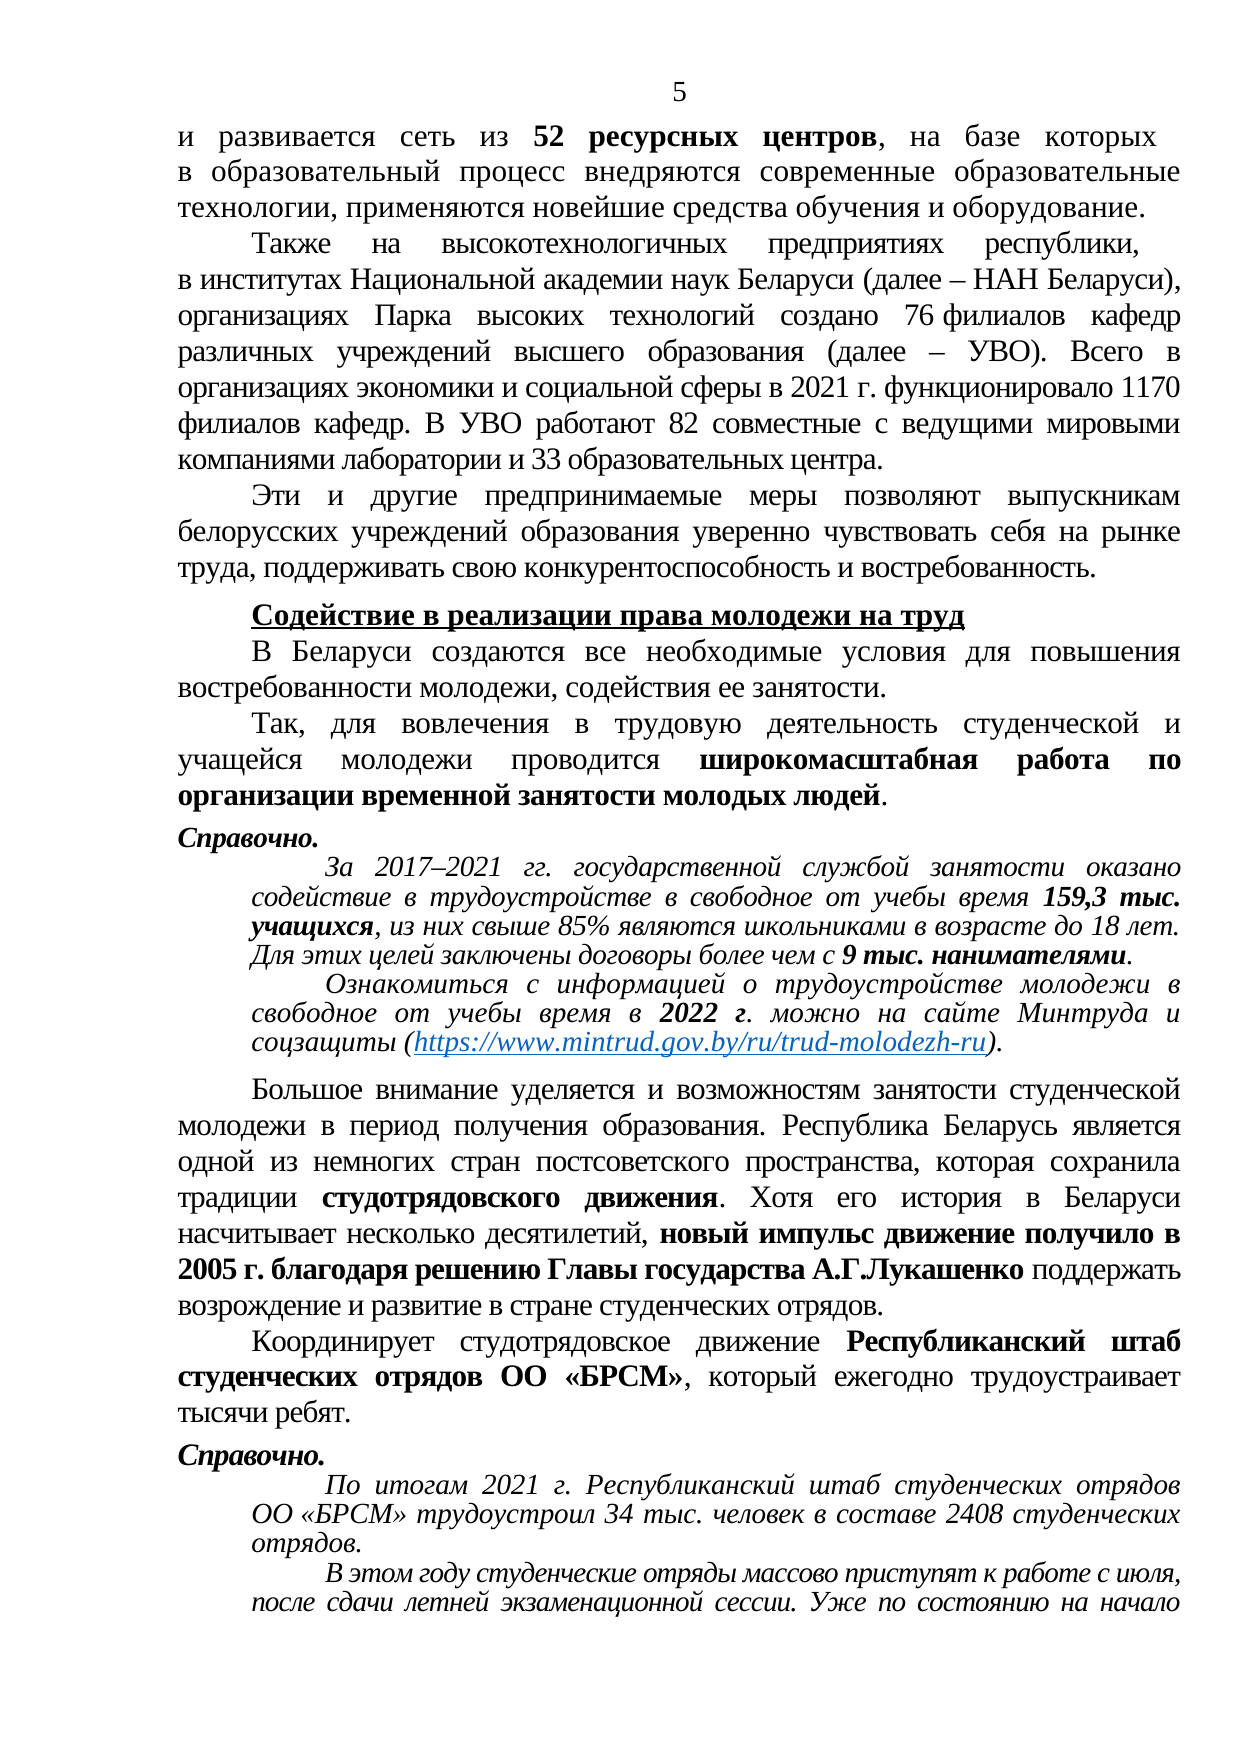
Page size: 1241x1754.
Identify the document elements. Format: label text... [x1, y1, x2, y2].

text Также на высокотехнологичных предприятиях республики, в институтах Национальной академии наук Беларуси (далее – НАН Беларуси), организациях Парка высоких технологий создано 76 филиалов кафедр различных учреждений высшего образования (далее – УВО). Всего в организациях экономики и социальной сферы в 2021 г. функционировало 1170 филиалов кафедр. В УВО работают 82 совместные с ведущими мировыми компаниями лаборатории и 33 образовательных центра. [177, 224, 1181, 476]
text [177, 118, 1181, 224]
text Содействие в реализации права молодежи на труд [177, 596, 1181, 632]
text В Беларуси создаются все необходимые условия для повышения востребованности молодежи, содействия ее занятости. [177, 632, 1181, 704]
text По итогам 2021 г. Республиканский штаб студенческих отрядов ОО «БРСМ» трудоустроил 34 тыс. человек в составе 2408 студенческих отрядов. [251, 1471, 1181, 1559]
text За 2017–2021 гг. государственной службой занятости оказано содействие в трудоустройстве в свободное от учебы время 159,3 тыс. учащихся, из них свыше 85% являются школьниками в возрасте до 18 лет. Для этих целей заключены договоры более чем с 9 тыс. нанимателями. [251, 853, 1181, 970]
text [251, 1559, 1181, 1617]
text Так, для вовлечения в трудовую деятельность студенческой и учащейся молодежи проводится широкомасштабная работа по организации временной занятости молодых людей. [177, 704, 1181, 812]
text Большое внимание уделяется и возможностям занятости студенческой молодежи в период получения образования. Республика Беларусь является одной из немногих стран постсоветского пространства, которая сохранила традиции студотрядовского движения. Хотя его история в Беларуси насчитывает несколько десятилетий, новый импульс движение получило в 2005 г. благодаря решению Главы государства А.Г.Лукашенко поддержать возрождение и развитие в стране студенческих отрядов. [177, 1070, 1181, 1322]
text Справочно. [177, 1442, 1181, 1471]
text Эти и другие предпринимаемые меры позволяют выпускникам белорусских учреждений образования уверенно чувствовать себя на рынке труда, поддерживать свою конкурентоспособность и востребованность. [177, 476, 1181, 584]
text Ознакомиться с информацией о трудоустройстве молодежи в свободное от учебы время в 2022 г. можно на сайте Минтруда и соцзащиты (https://www.mintrud.gov.by/ru/trud-molodezh-ru). [251, 970, 1181, 1058]
text Справочно. [177, 824, 1181, 853]
text Координирует студотрядовское движение Республиканский штаб студенческих отрядов ОО «БРСМ», который ежегодно трудоустраивает тысячи ребят. [177, 1322, 1181, 1429]
